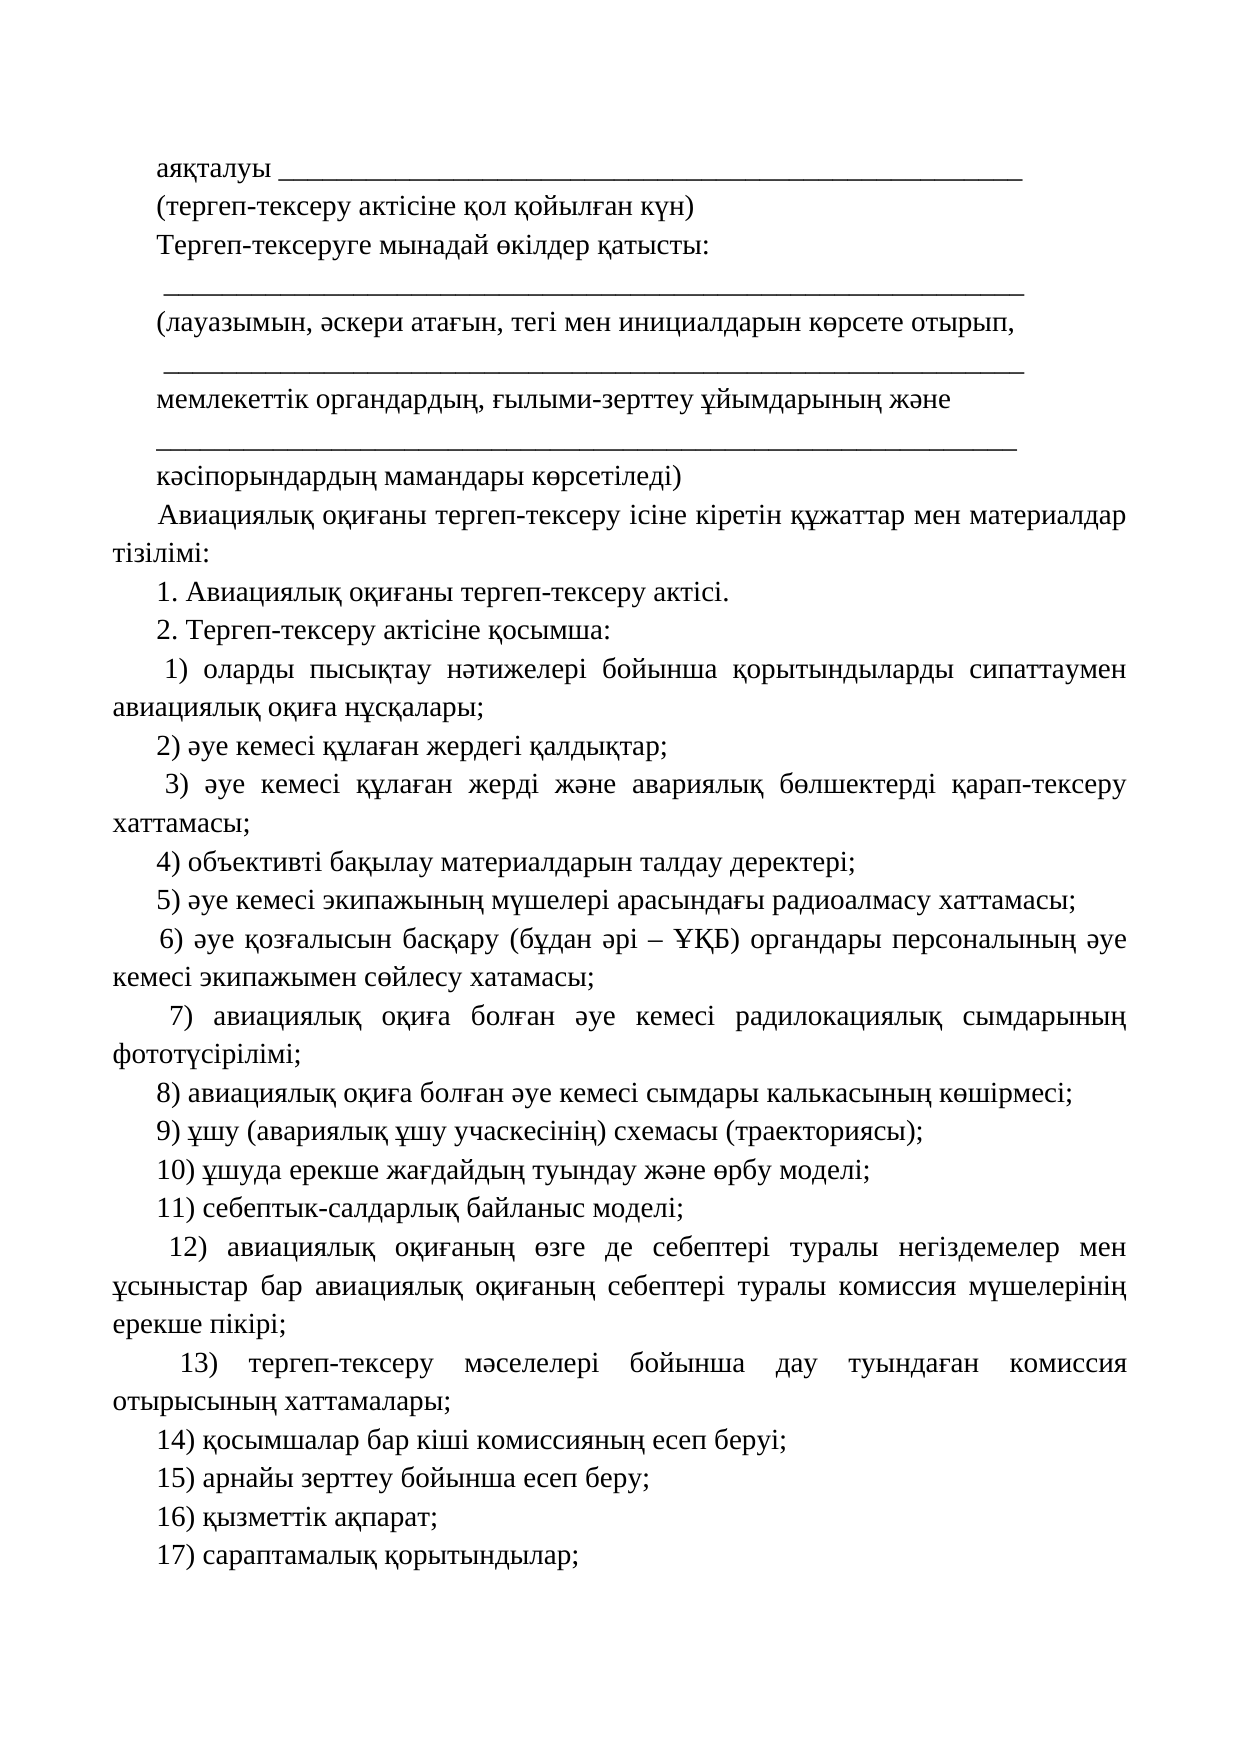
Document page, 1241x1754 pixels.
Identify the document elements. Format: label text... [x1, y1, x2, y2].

text 10) ұшуда ерекше жағдайдың туындау және өрбу моделі; [112, 1152, 1128, 1186]
text 7) авиациялық оқиға болған әуе кемесі радилокациялық сымдарының фототүсірілімі; [112, 998, 1128, 1070]
text 5) әуе кемесі экипажының мүшелері арасындағы радиоалмасу хаттамасы; [112, 882, 1128, 916]
text 2) әуе кемесі құлаған жердегі қалдықтар; [112, 728, 1128, 762]
text 15) арнайы зерттеу бойынша есеп беру; [112, 1460, 1128, 1494]
text Авиациялық оқиғаны тергеп-тексеру ісіне кіретін құжаттар мен материалдар тізілімі: [112, 497, 1128, 569]
text ___________________________________________________________ [112, 266, 1128, 299]
text 17) сараптамалық қорытындылар; [112, 1537, 1128, 1571]
text 14) қосымшалар бар кіші комиссияның есеп беруі; [112, 1422, 1128, 1455]
text Тергеп-тексеруге мынадай өкілдер қатысты: [112, 227, 1128, 261]
text кәсіпорындардың мамандары көрсетіледі) [112, 458, 1128, 492]
text 11) себептык-салдарлық байланыс моделі; [112, 1191, 1128, 1224]
text 9) ұшу (авариялық ұшу учаскесінің) схемасы (траекториясы); [112, 1113, 1128, 1147]
text 12) авиациялық оқиғаның өзге де себептері туралы негіздемелер мен ұсыныстар бар авиациялық оқиғаның себептері туралы комиссия мүшелерінің ерекше пікірі; [112, 1229, 1128, 1340]
text 4) объективті бақылау материалдарын талдау деректері; [112, 844, 1128, 877]
text мемлекеттік органдардың, ғылыми-зерттеу ұйымдарының және [112, 381, 1128, 415]
text 6) әуе қозғалысын басқару (бұдан әрі – ҰҚБ) органдары персоналының әуе кемесі экипажымен сөйлесу хатамасы; [112, 921, 1128, 993]
text 8) авиациялық оқиға болған әуе кемесі сымдары калькасының көшірмесі; [112, 1075, 1128, 1108]
text 13) тергеп-тексеру мәселелері бойынша дау туындаған комиссия отырысының хаттамалары; [112, 1345, 1128, 1417]
text ___________________________________________________________ [112, 343, 1128, 376]
text аяқталуы ___________________________________________________ [112, 150, 1128, 183]
text 2. Тергеп-тексеру актісіне қосымша: [112, 612, 1128, 646]
text 3) әуе кемесі құлаған жерді және авариялық бөлшектерді қарап-тексеру хаттамасы; [112, 767, 1128, 839]
text 16) қызметтік ақпарат; [112, 1499, 1128, 1532]
text (лауазымын, әскери атағын, тегі мен инициалдарын көрсете отырып, [112, 304, 1128, 338]
text (тергеп-тексеру актісіне қол қойылған күн) [112, 188, 1128, 222]
text 1) оларды пысықтау нәтижелері бойынша қорытындыларды сипаттаумен авиациялық оқиға нұсқалары; [112, 651, 1128, 723]
text ___________________________________________________________ [112, 420, 1128, 453]
text 1. Авиациялық оқиғаны тергеп-тексеру актісі. [112, 574, 1128, 607]
